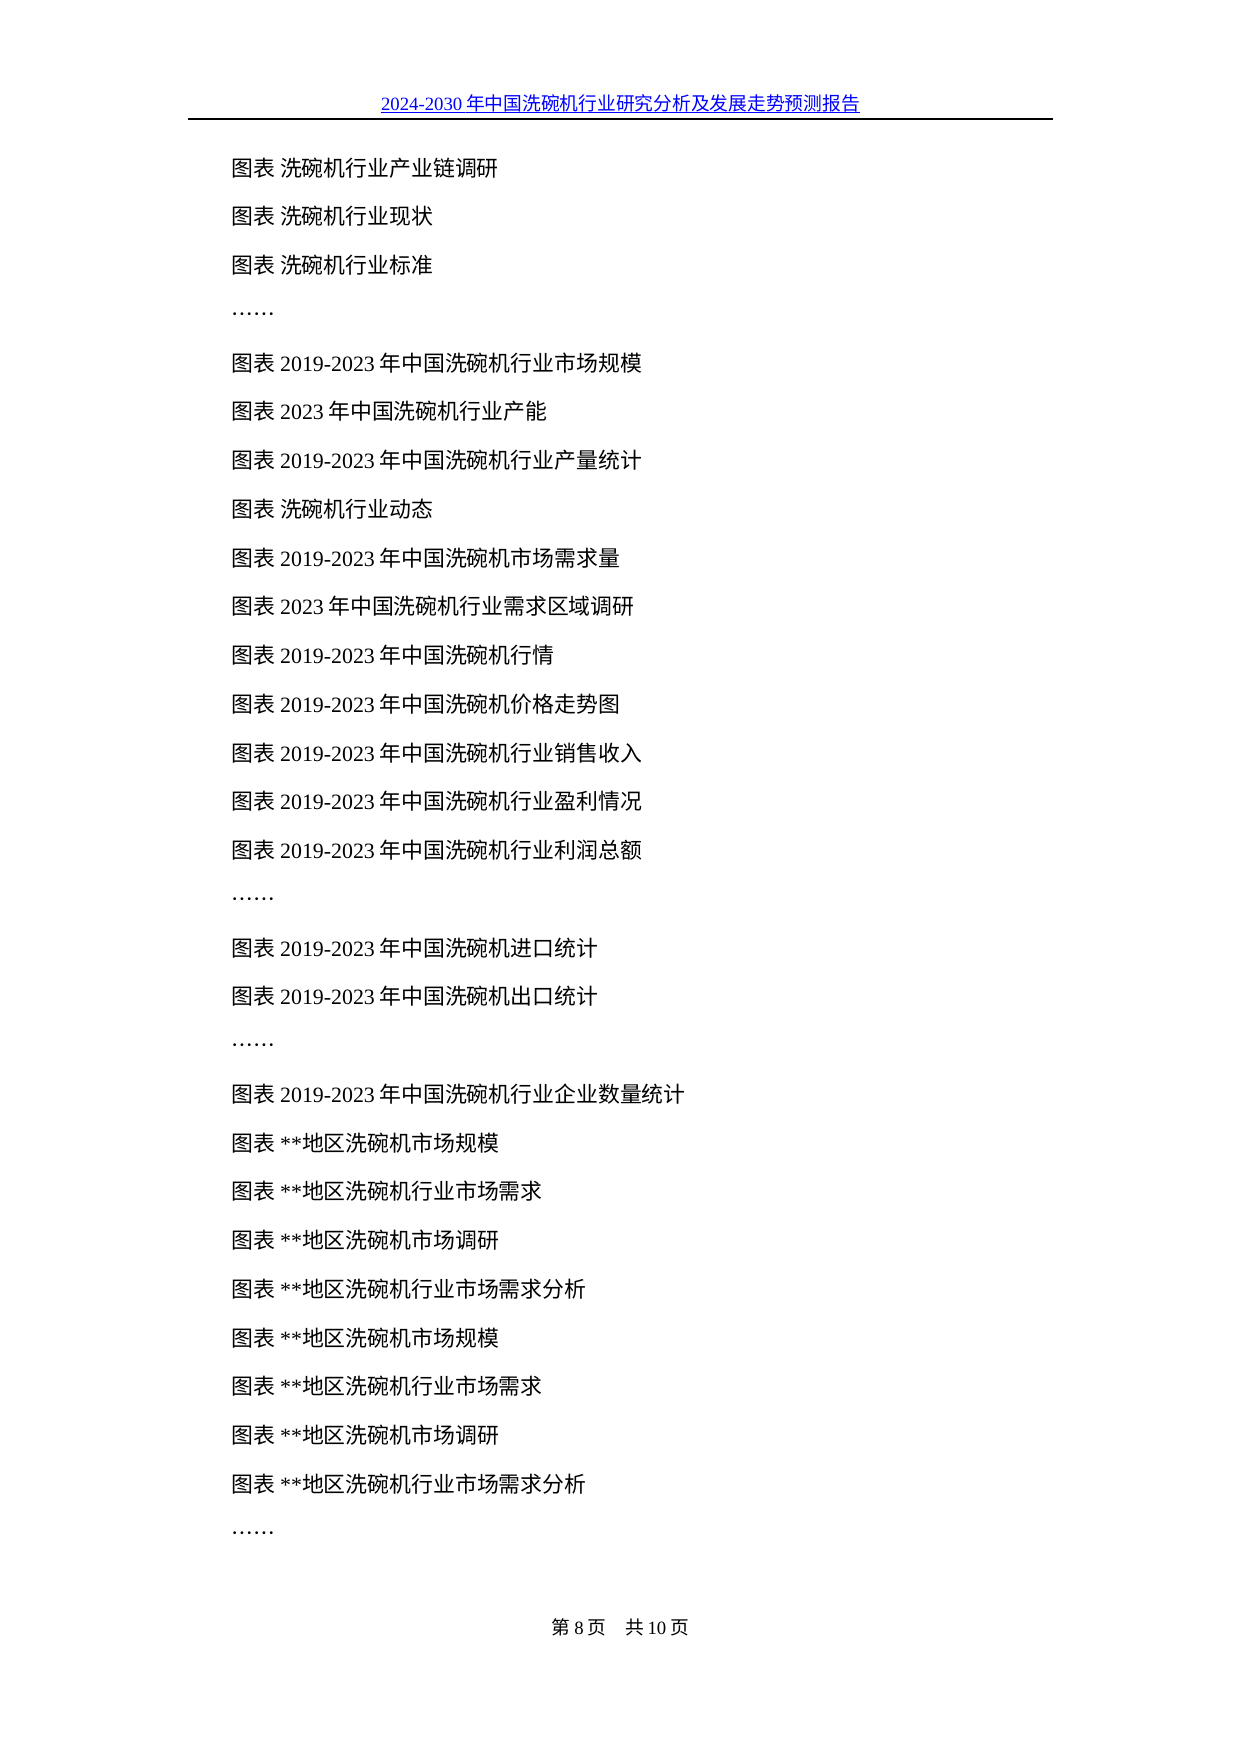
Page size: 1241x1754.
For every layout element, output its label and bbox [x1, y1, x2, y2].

text [187, 150, 1053, 1548]
